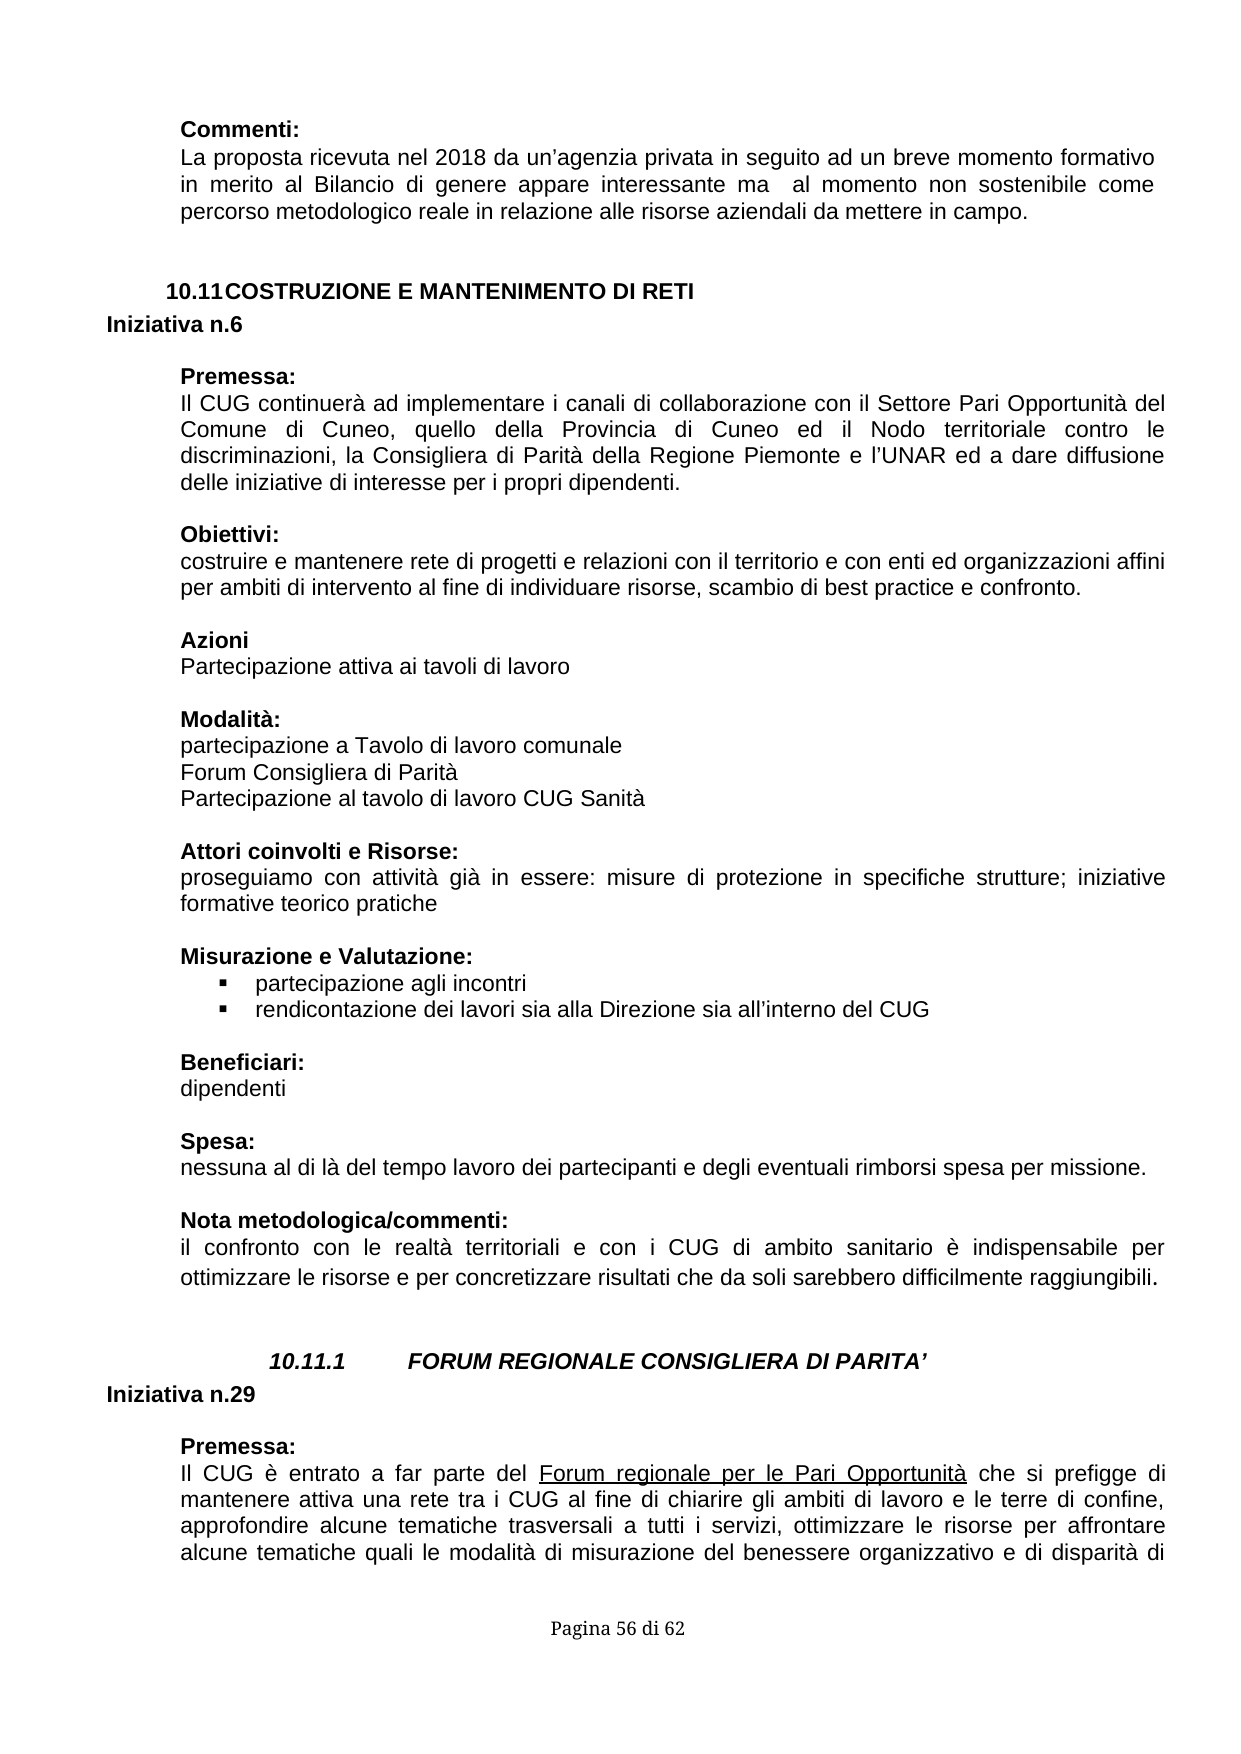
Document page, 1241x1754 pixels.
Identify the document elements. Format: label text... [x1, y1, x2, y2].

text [180, 1459, 1166, 1565]
text Obiettivi: [180, 521, 1166, 548]
list rendicontazione dei lavori sia alla Direzione sia all’interno del CUG [218, 996, 1166, 1022]
text Modalità: [180, 706, 1166, 732]
text Premessa: [180, 1433, 1166, 1459]
text Partecipazione attiva ai tavoli di lavoro [180, 653, 1166, 679]
text proseguiamo con attività già in essere: misure di protezione in specifiche strutture; iniziative formative teorico pratiche [180, 864, 1166, 917]
text Premessa: [180, 363, 1166, 390]
text Iniziativa n.29 [106, 1381, 1166, 1407]
subtitle FORUM REGIONALE CONSIGLIERA DI PARITA’ [269, 1348, 1166, 1374]
text Misurazione e Valutazione: [180, 943, 1166, 969]
text Partecipazione al tavolo di lavoro CUG Sanità [180, 785, 1166, 811]
text nessuna al di là del tempo lavoro dei partecipanti e degli eventuali rimborsi spesa per missione. [180, 1154, 1166, 1180]
text Nota metodologica/commenti: [180, 1207, 1156, 1233]
list partecipazione agli incontri [218, 969, 1166, 996]
text Spesa: [180, 1128, 1166, 1154]
subtitle COSTRUZIONE E MANTENIMENTO DI RETI [166, 278, 1166, 304]
text Commenti: [180, 116, 1156, 142]
text Il CUG continuerà ad implementare i canali di collaborazione con il Settore Pari Opportunità del Comune di Cuneo, quello della Provincia di Cuneo ed il Nodo territoriale contro le discriminazioni, la Consigliera di Parità della Regione Piemonte e l’UNAR ed a dare diffusione delle iniziative di interesse per i propri dipendenti. [180, 390, 1166, 495]
text Azioni [180, 627, 1166, 653]
text Iniziativa n.6 [106, 311, 1166, 337]
text Attori coinvolti e Risorse: [180, 838, 1166, 864]
text La proposta ricevuta nel 2018 da un’agenzia privata in seguito ad un breve momento formativo in merito al Bilancio di genere appare interessante ma al momento non sostenibile come percorso metodologico reale in relazione alle risorse aziendali da mettere in campo. [180, 143, 1156, 224]
text Beneficiari: [180, 1048, 1166, 1075]
text costruire e mantenere rete di progetti e relazioni con il territorio e con enti ed organizzazioni affini per ambiti di intervento al fine di individuare risorse, scambio di best practice e confronto. [180, 548, 1166, 601]
text Forum Consigliera di Parità [180, 759, 1166, 785]
text dipendenti [180, 1075, 1166, 1101]
text il confronto con le realtà territoriali e con i CUG di ambito sanitario è indispensabile per ottimizzare le risorse e per concretizzare risultati che da soli sarebbero difficilmente raggiungibili. [180, 1234, 1166, 1292]
text partecipazione a Tavolo di lavoro comunale [180, 732, 1166, 759]
